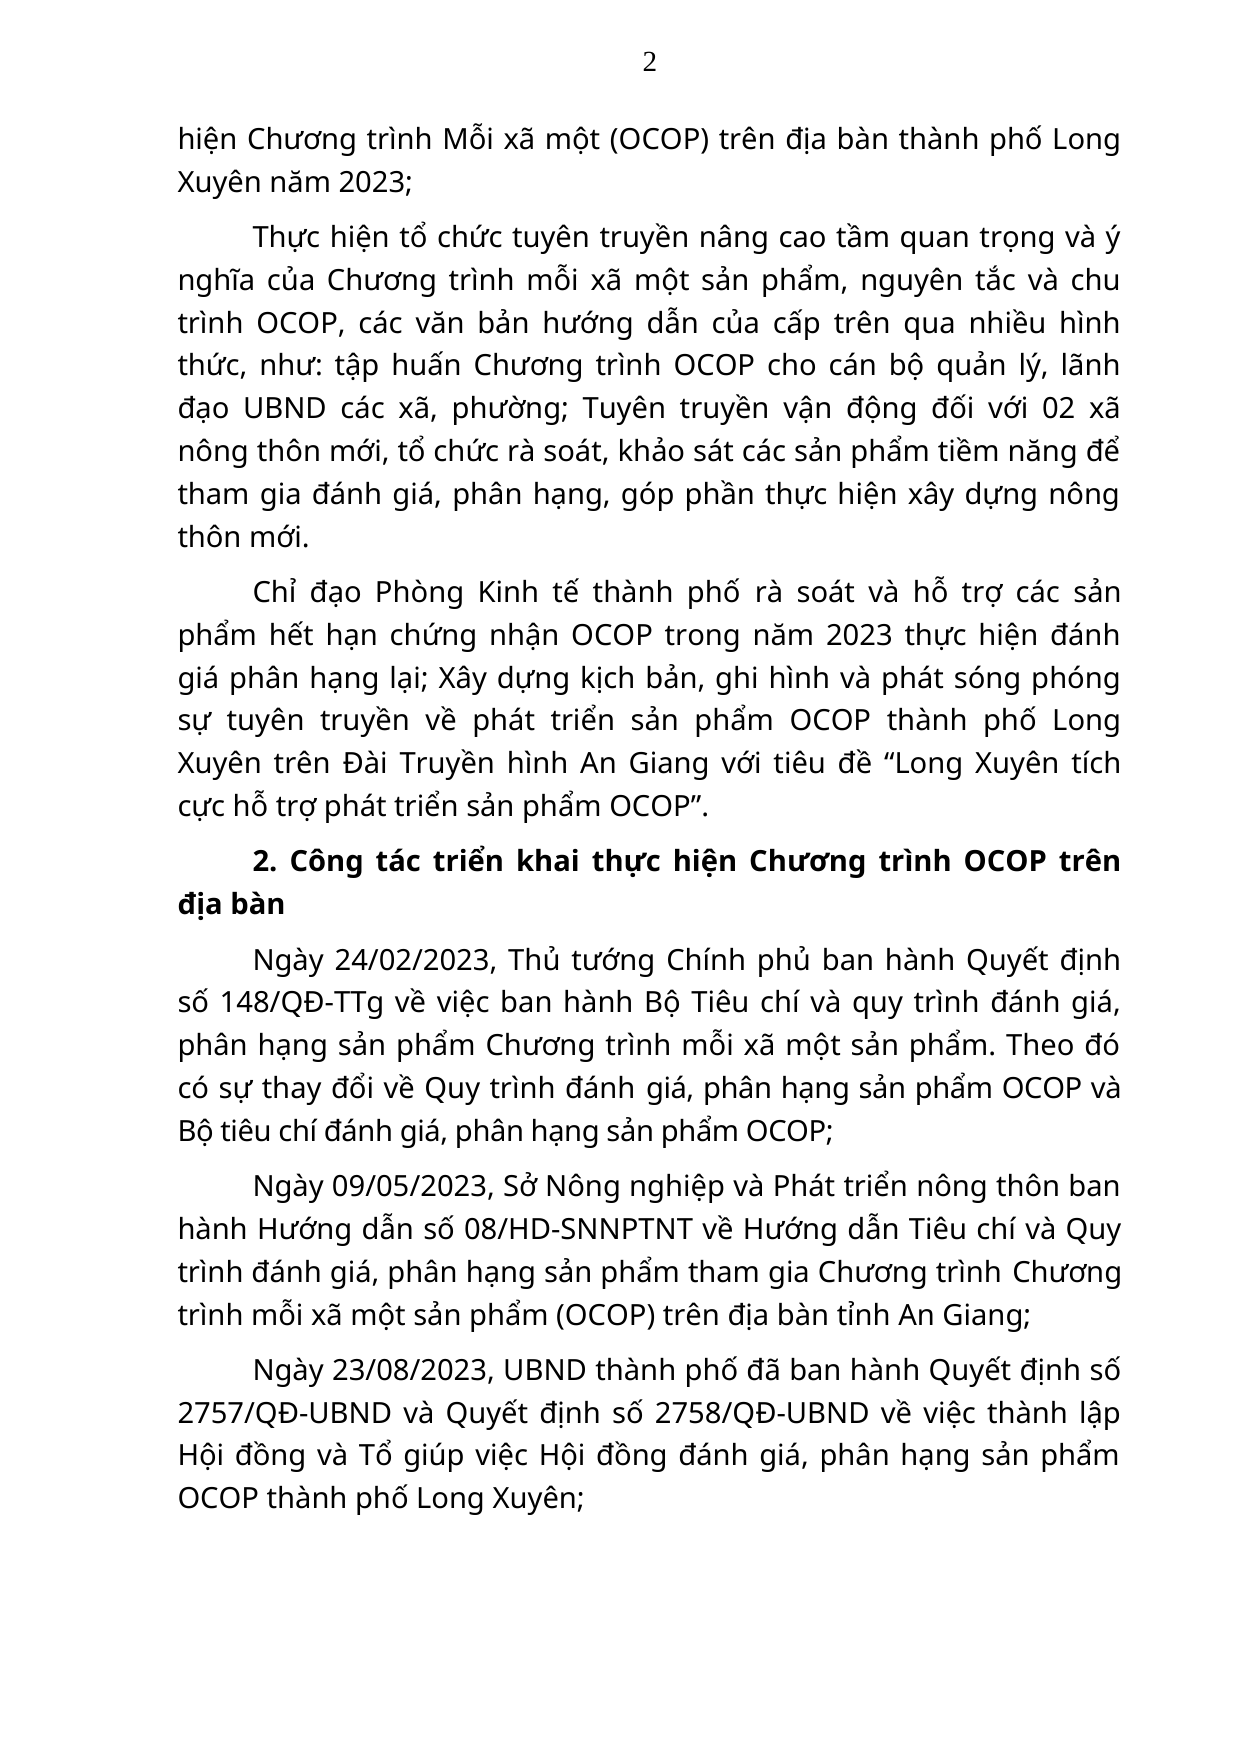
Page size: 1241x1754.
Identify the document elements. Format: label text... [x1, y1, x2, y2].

text Chỉ đạo Phòng Kinh tế thành phố rà soát và hỗ trợ các sản phẩm hết hạn chứng nhận OCOP trong năm 2023 thực hiện đánh giá phân hạng lại; Xây dựng kịch bản, ghi hình và phát sóng phóng sự tuyên truyền về phát triển sản phẩm OCOP thành phố Long Xuyên trên Đài Truyền hình An Giang với tiêu đề “Long Xuyên tích cực hỗ trợ phát triển sản phẩm OCOP”. [177, 571, 1122, 825]
text Ngày 24/02/2023, Thủ tướng Chính phủ ban hành Quyết định số 148/QĐ-TTg về việc ban hành Bộ Tiêu chí và quy trình đánh giá, phân hạng sản phẩm Chương trình mỗi xã một sản phẩm. Theo đó có sự thay đổi về Quy trình đánh giá, phân hạng sản phẩm OCOP và Bộ tiêu chí đánh giá, phân hạng sản phẩm OCOP; [177, 939, 1122, 1150]
text Ngày 09/05/2023, Sở Nông nghiệp và Phát triển nông thôn ban hành Hướng dẫn số 08/HD-SNNPTNT về Hướng dẫn Tiêu chí và Quy trình đánh giá, phân hạng sản phẩm tham gia Chương trình Chương trình mỗi xã một sản phẩm (OCOP) trên địa bàn tỉnh An Giang; [177, 1165, 1122, 1333]
text 2. Công tác triển khai thực hiện Chương trình OCOP trên địa bàn [177, 841, 1122, 923]
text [177, 118, 1122, 201]
text Thực hiện tổ chức tuyên truyền nâng cao tầm quan trọng và ý nghĩa của Chương trình mỗi xã một sản phẩm, nguyên tắc và chu trình OCOP, các văn bản hướng dẫn của cấp trên qua nhiều hình thức, như: tập huấn Chương trình OCOP cho cán bộ quản lý, lãnh đạo UBND các xã, phường; Tuyên truyền vận động đối với 02 xã nông thôn mới, tổ chức rà soát, khảo sát các sản phẩm tiềm năng để tham gia đánh giá, phân hạng, góp phần thực hiện xây dựng nông thôn mới. [177, 216, 1122, 556]
text Ngày 23/08/2023, UBND thành phố đã ban hành Quyết định số 2757/QĐ-UBND và Quyết định số 2758/QĐ-UBND về việc thành lập Hội đồng và Tổ giúp việc Hội đồng đánh giá, phân hạng sản phẩm OCOP thành phố Long Xuyên; [177, 1349, 1122, 1517]
